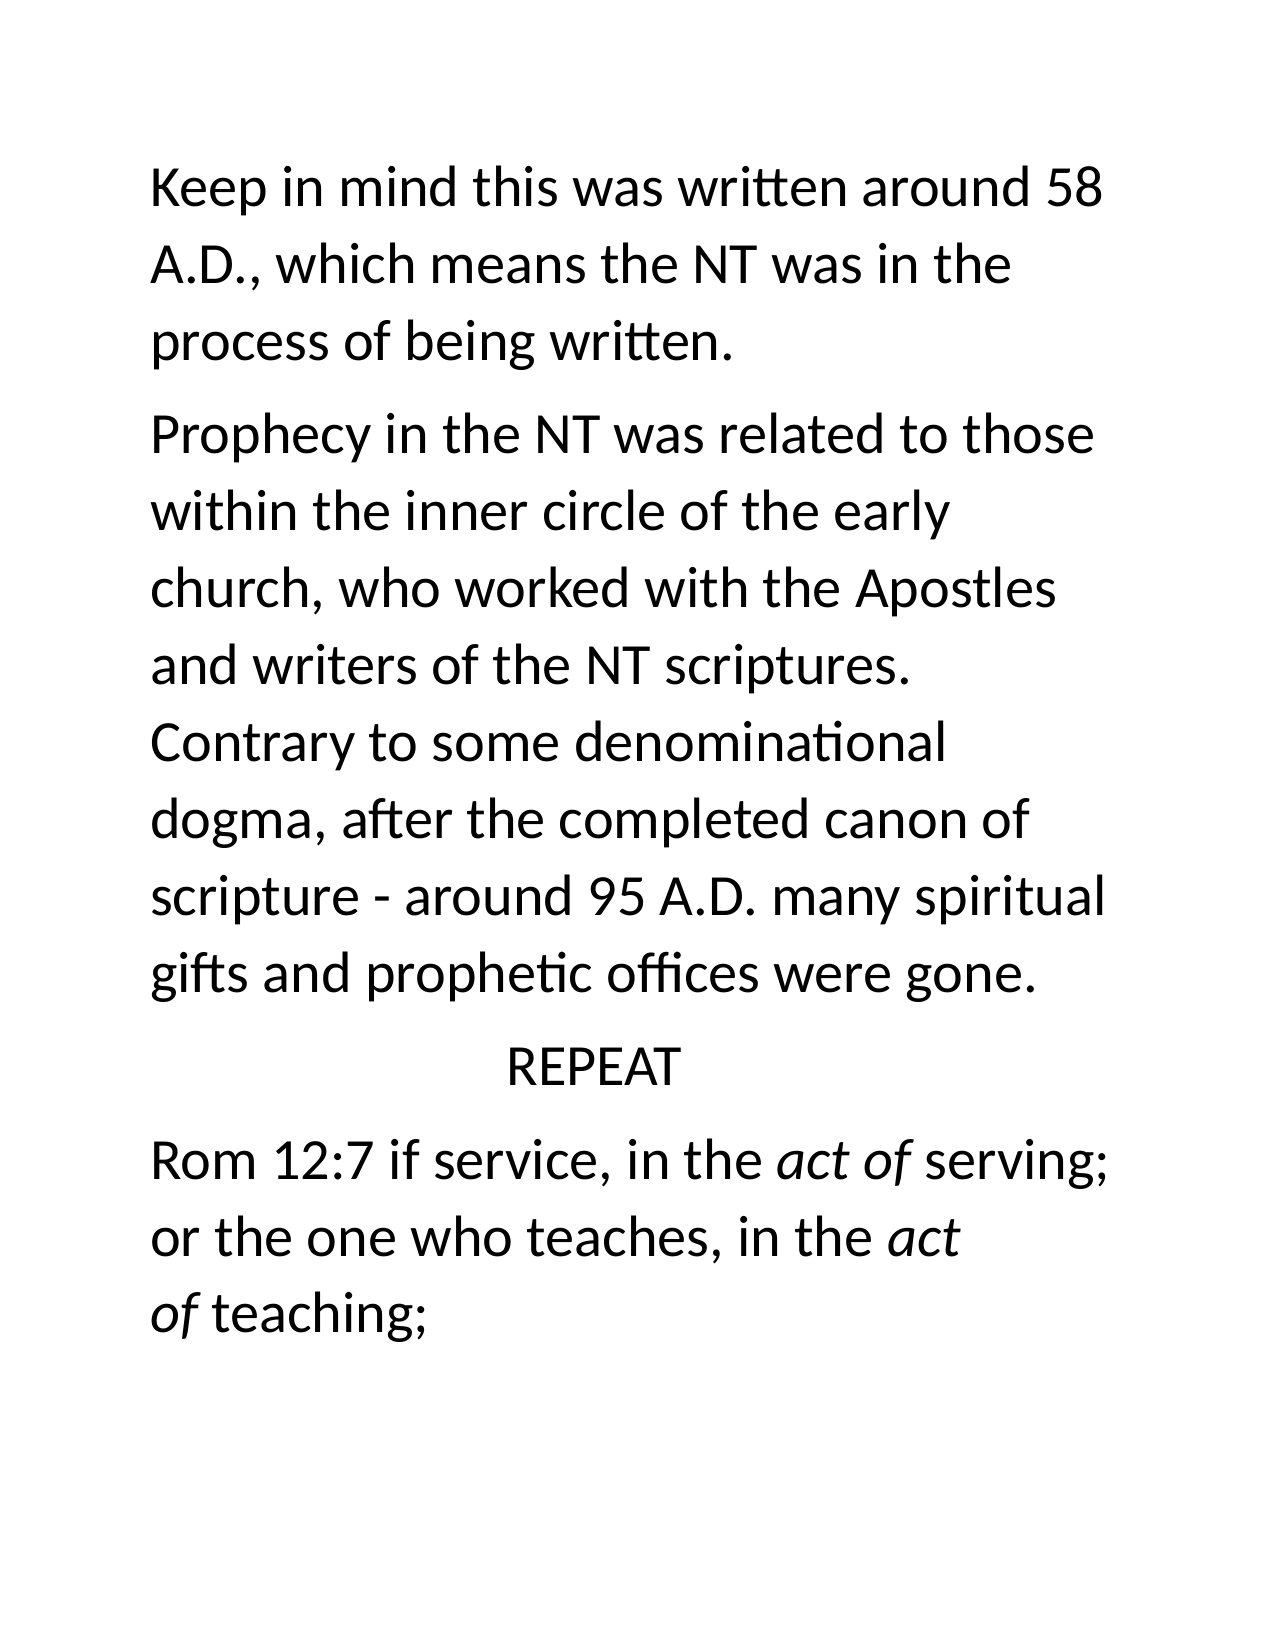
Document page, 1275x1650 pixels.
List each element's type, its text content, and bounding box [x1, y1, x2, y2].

text REPEAT [150, 1029, 1125, 1100]
text Prophecy in the NT was related to those within the inner circle of the early church, who worked with the Apostles and writers of the NT scriptures. Contrary to some denominational dogma, after the completed canon of scripture - around 95 A.D. many spiritual gifts and prophetic offices were gone. [150, 397, 1125, 1007]
text Keep in mind this was written around 58 A.D., which means the NT was in the process of being written. [150, 150, 1125, 375]
text Rom 12:7 if service, in the act of serving; or the one who teaches, in the act of teaching; [150, 1122, 1125, 1347]
